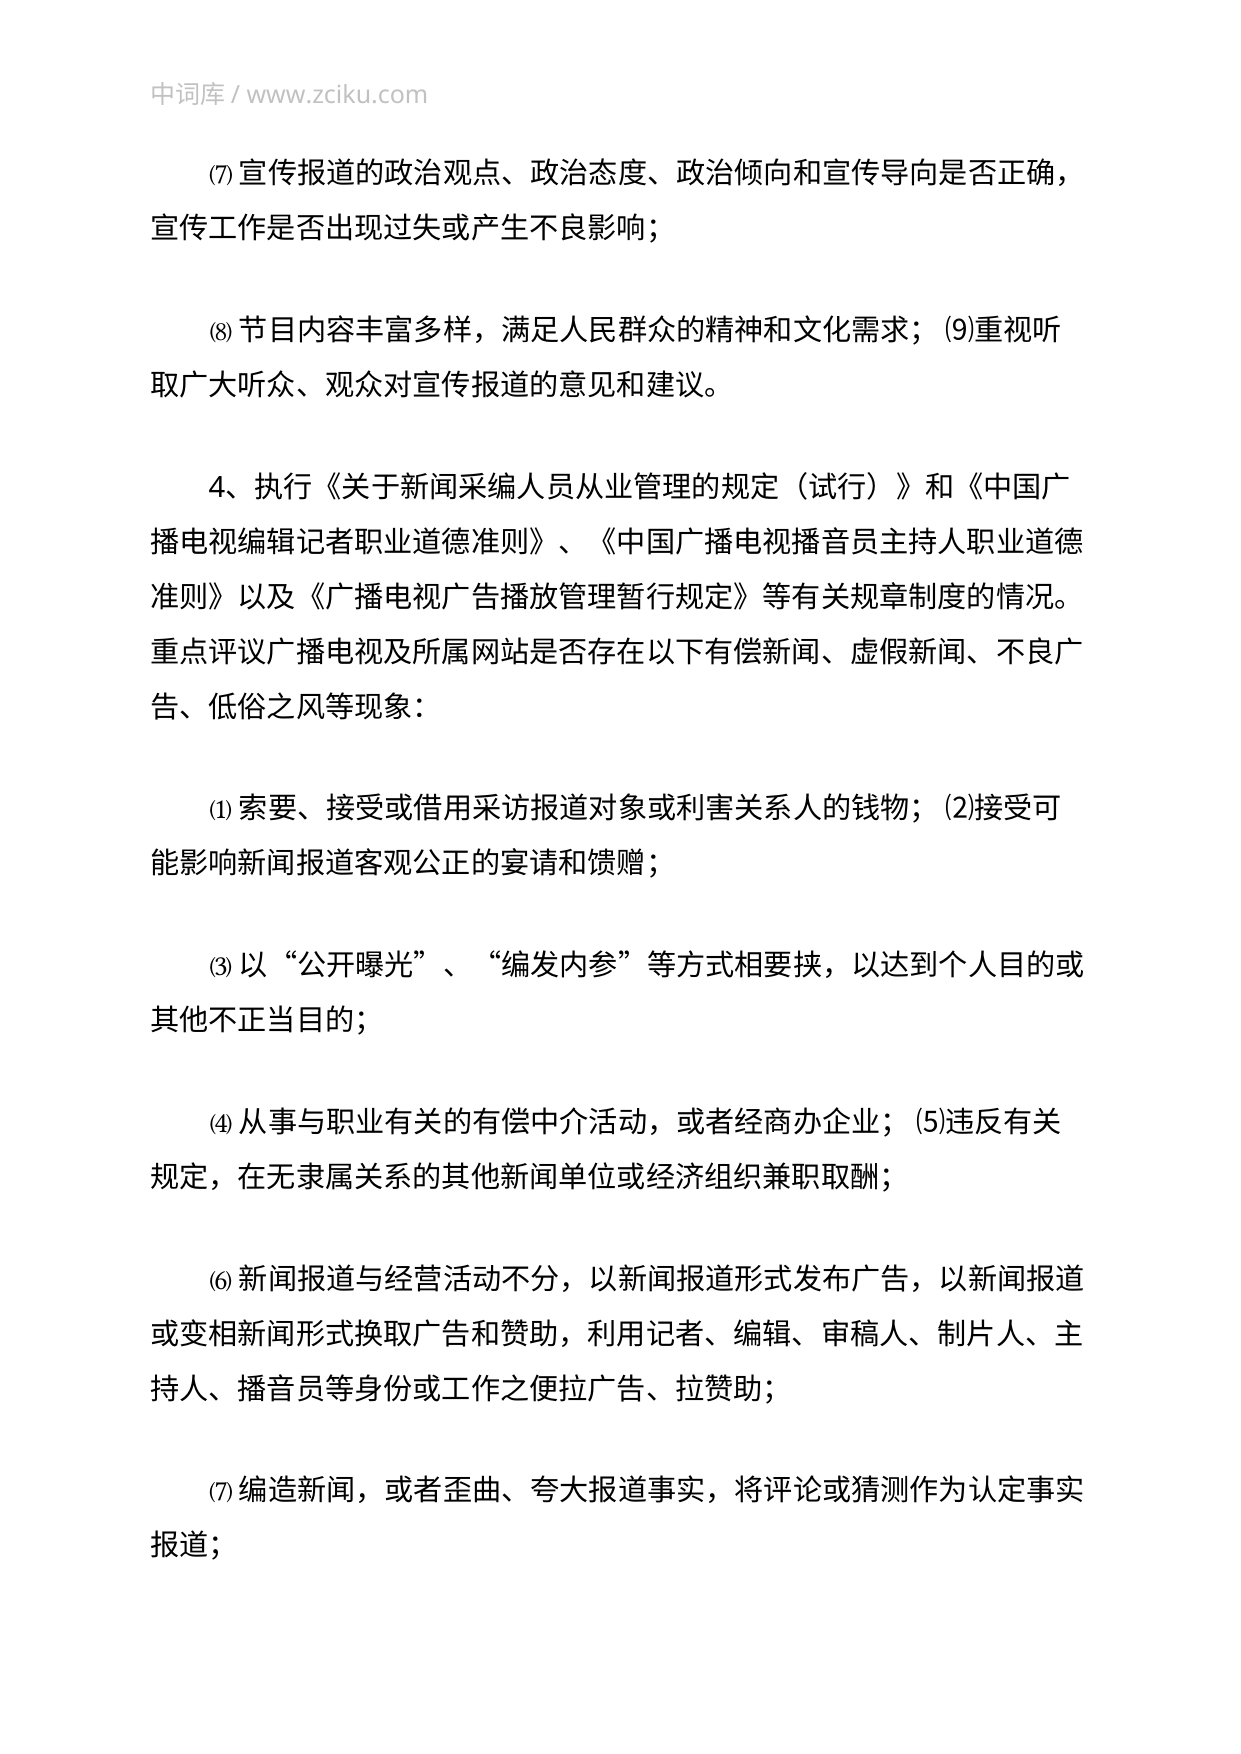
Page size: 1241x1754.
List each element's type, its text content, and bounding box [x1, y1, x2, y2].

text ⑻节目内容丰富多样，满足人民群众的精神和文化需求； ⑼重视听取广大听众、观众对宣传报道的意见和建议。 [150, 307, 1090, 404]
text ⑶以“公开曝光”、“编发内参”等方式相要挟，以达到个人目的或其他不正当目的； [150, 942, 1090, 1039]
text ⑺编造新闻，或者歪曲、夸大报道事实，将评论或猜测作为认定事实报道； [150, 1467, 1090, 1564]
text 4、执行《关于新闻采编人员从业管理的规定（试行）》和《中国广播电视编辑记者职业道德准则》、《中国广播电视播音员主持人职业道德准则》以及《广播电视广告播放管理暂行规定》等有关规章制度的情况。重点评议广播电视及所属网站是否存在以下有偿新闻、虚假新闻、不良广告、低俗之风等现象： [150, 463, 1090, 726]
text ⑴索要、接受或借用采访报道对象或利害关系人的钱物； ⑵接受可能影响新闻报道客观公正的宴请和馈赠； [150, 785, 1090, 882]
text ⑷从事与职业有关的有偿中介活动，或者经商办企业； ⑸违反有关规定，在无隶属关系的其他新闻单位或经济组织兼职取酬； [150, 1098, 1090, 1196]
text ⑺宣传报道的政治观点、政治态度、政治倾向和宣传导向是否正确，宣传工作是否出现过失或产生不良影响； [150, 150, 1090, 247]
text ⑹新闻报道与经营活动不分，以新闻报道形式发布广告，以新闻报道或变相新闻形式换取广告和赞助，利用记者、编辑、审稿人、制片人、主持人、播音员等身份或工作之便拉广告、拉赞助； [150, 1255, 1090, 1407]
